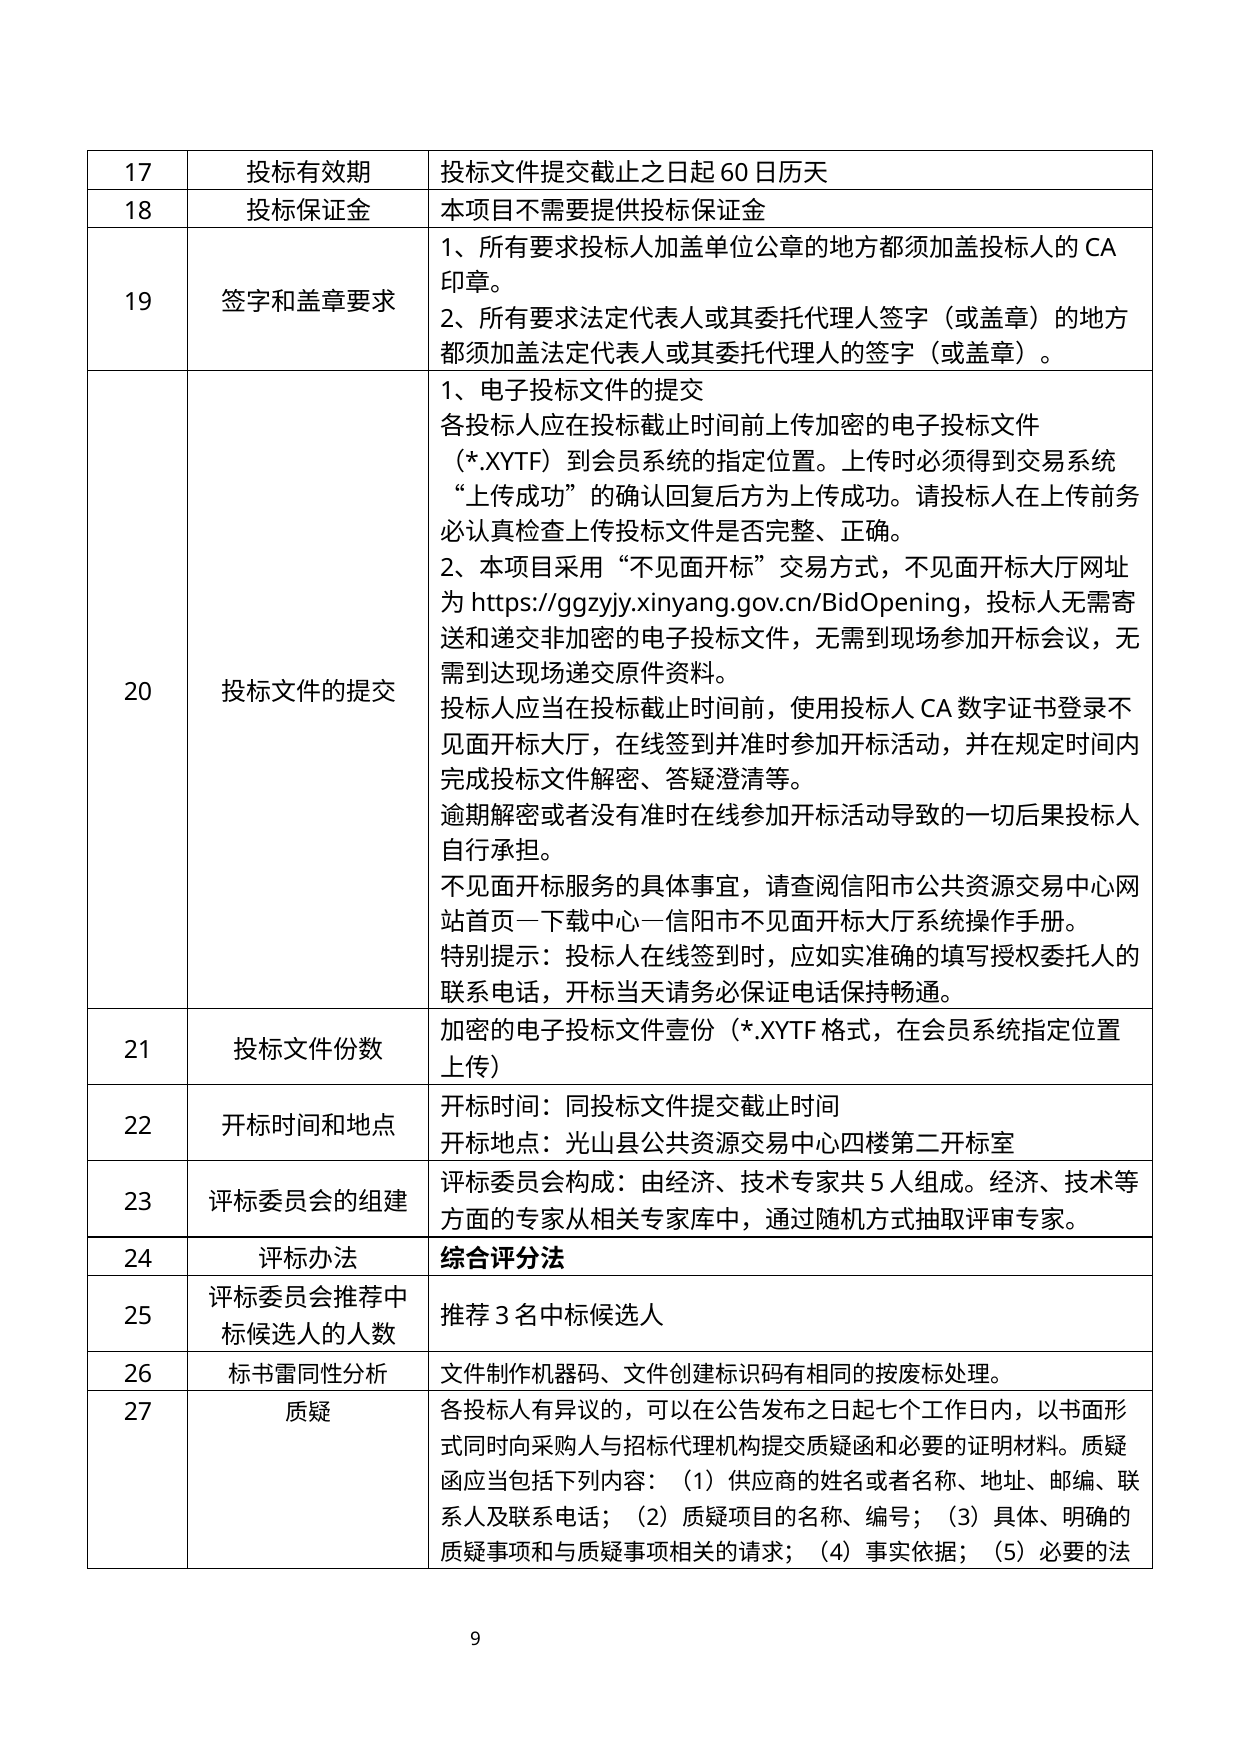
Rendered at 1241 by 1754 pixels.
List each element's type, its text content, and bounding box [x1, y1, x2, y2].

table_cell 投标有效期 [188, 151, 428, 188]
table_cell 文件制作机器码、文件创建标识码有相同的按废标处理。 [429, 1352, 1152, 1389]
table_cell 加密的电子投标文件壹份（*.XYTF格式，在会员系统指定位置上传） [429, 1009, 1152, 1084]
table_cell 1、所有要求投标人加盖单位公章的地方都须加盖投标人的CA印章。 2、所有要求法定代表人或其委托代理人签字（或盖章）的地方都须加盖法定代表人或其委托代理人的签字（或盖章）。 [429, 228, 1152, 370]
table_cell 21 [88, 1009, 187, 1084]
table_cell 推荐3名中标候选人 [429, 1276, 1152, 1351]
table_cell 评标委员会推荐中标候选人的人数 [188, 1276, 428, 1351]
table_cell 17 [88, 151, 187, 188]
table_cell 签字和盖章要求 [188, 228, 428, 370]
table_cell 25 [88, 1276, 187, 1351]
table_cell 19 [88, 228, 187, 370]
table_cell 评标委员会的组建 [188, 1161, 428, 1236]
table_cell 投标保证金 [188, 190, 428, 227]
table_cell 24 [88, 1238, 187, 1275]
table_cell 标书雷同性分析 [188, 1352, 428, 1389]
table_cell 开标时间和地点 [188, 1085, 428, 1160]
table_cell 27 [88, 1391, 187, 1568]
table_cell 质疑 [188, 1391, 428, 1568]
table_cell 26 [88, 1352, 187, 1389]
table_cell 投标文件提交截止之日起60日历天 [429, 151, 1152, 188]
table_cell 18 [88, 190, 187, 227]
table_cell 23 [88, 1161, 187, 1236]
table_cell 1、电子投标文件的提交 各投标人应在投标截止时间前上传加密的电子投标文件（*.XYTF）到会员系统的指定位置。上传时必须得到交易系统“上传成功”的确认回复后方为上传成功。请投标人在上传前务必认真检查上传投标文件是否完整、正确。 本项目采用“不见面开标”交易方式，不见面开标大厅网址为 https://ggzyjy.xinyang.gov.cn/BidOpening，投标人无需寄送和递交非加密的电子投标文件，无需到现场参加开标会议，无需到达现场递交原件资料。 投标人应当在投标截止时间前，使用投标人CA数字证书登录不见面开标大厅，在线签到并准时参加开标活动，并在规定时间内完成投标文件解密、答疑澄清等。 逾期解密或者没有准时在线参加开标活动导致的一切后果投标人自行承担。 不见面开标服务的具体事宜，请查阅信阳市公共资源交易中心网站首页—下载中心—信阳市不见面开标大厅系统操作手册。 特别提示：投标人在线签到时，应如实准确的填写授权委托人的联系电话，开标当天请务必保证电话保持畅通。 [429, 371, 1152, 1008]
table_cell 22 [88, 1085, 187, 1160]
table_cell 综合评分法 [429, 1238, 1152, 1275]
table_cell 投标文件的提交 [188, 371, 428, 1008]
table_cell 本项目不需要提供投标保证金 [429, 190, 1152, 227]
table_cell 评标委员会构成：由经济、技术专家共5人组成。经济、技术等方面的专家从相关专家库中，通过随机方式抽取评审专家。 [429, 1161, 1152, 1236]
table_cell 评标办法 [188, 1238, 428, 1275]
table_cell 投标文件份数 [188, 1009, 428, 1084]
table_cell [429, 1391, 1152, 1568]
table_cell 开标时间：同投标文件提交截止时间 开标地点：光山县公共资源交易中心四楼第二开标室 [429, 1085, 1152, 1160]
table_cell 20 [88, 371, 187, 1008]
